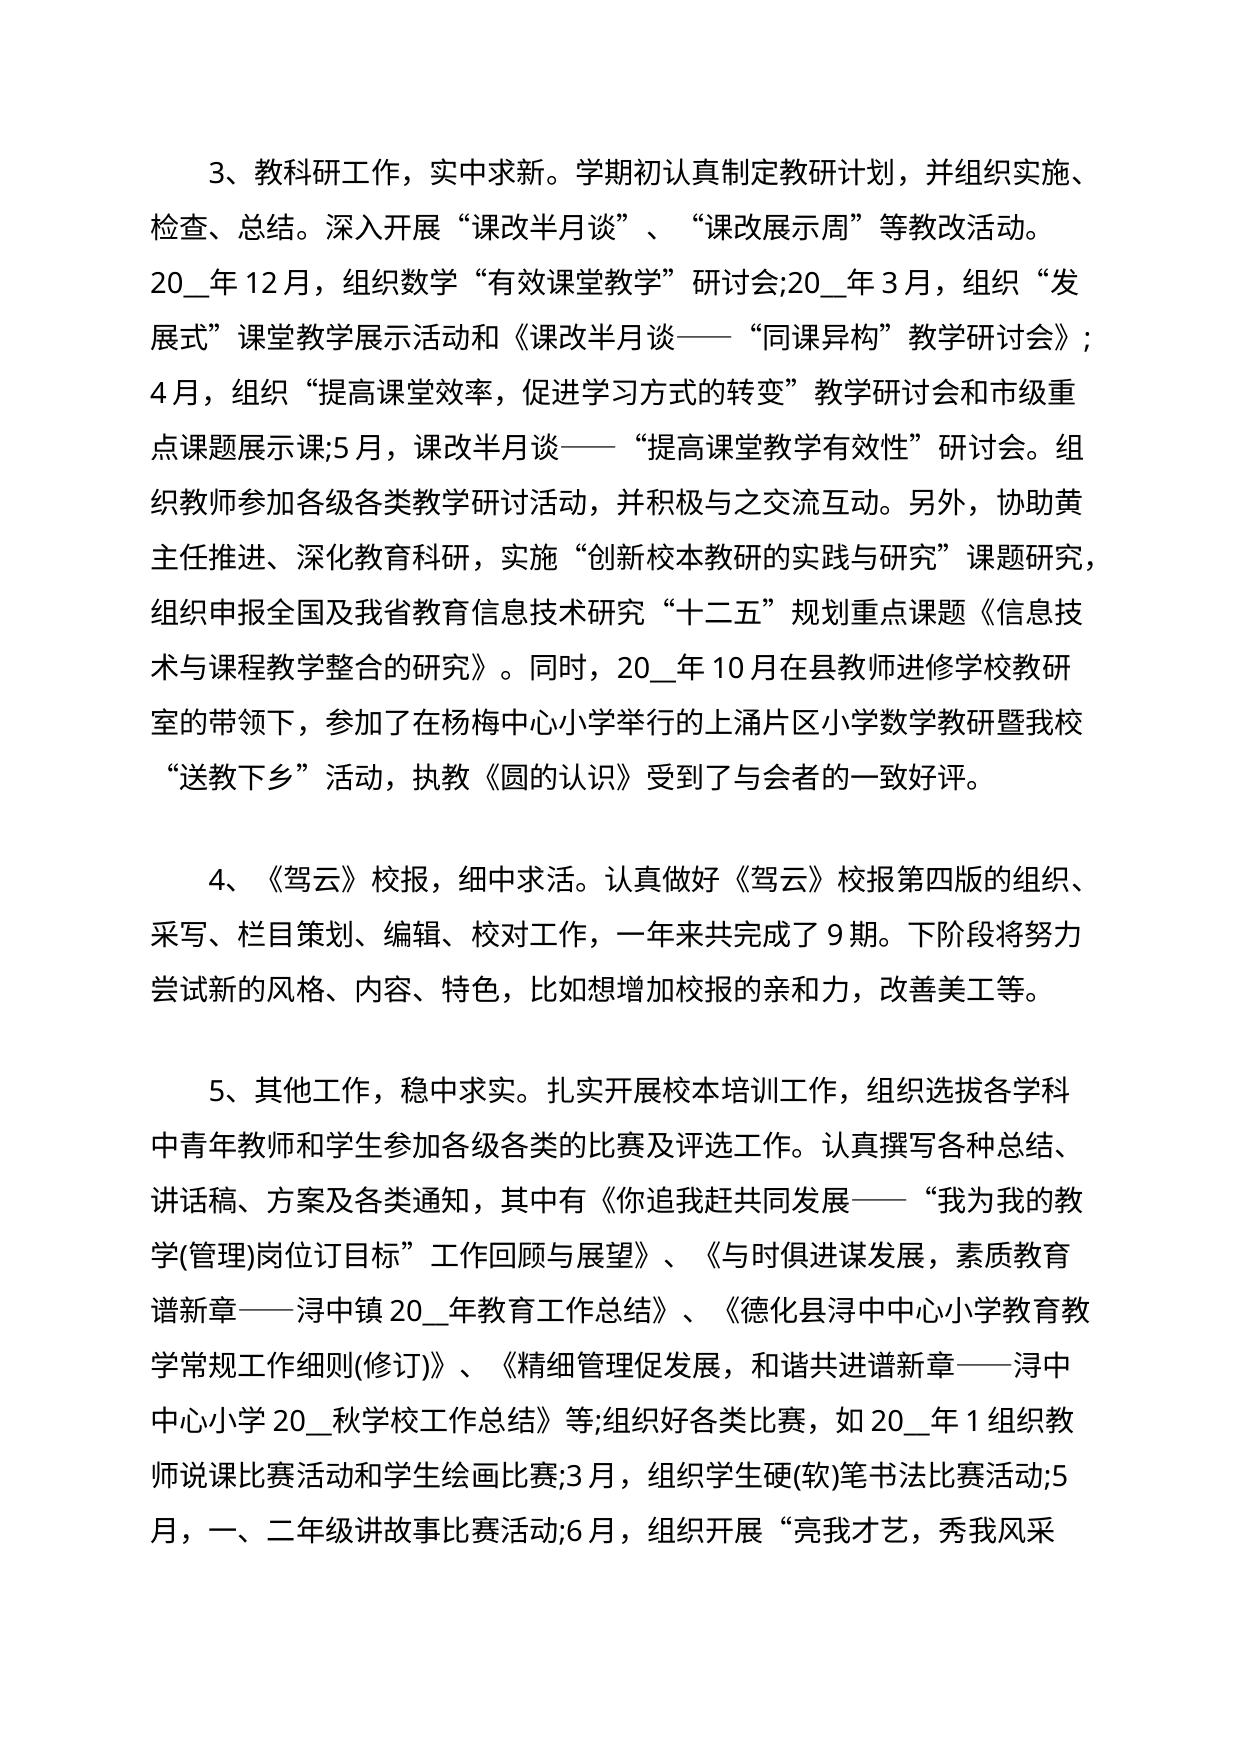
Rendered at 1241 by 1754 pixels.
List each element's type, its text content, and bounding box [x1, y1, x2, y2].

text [150, 1068, 1090, 1550]
text 4、《驾云》校报，细中求活。认真做好《驾云》校报第四版的组织、采写、栏目策划、编辑、校对工作，一年来共完成了9期。下阶段将努力尝试新的风格、内容、特色，比如想增加校报的亲和力，改善美工等。 [150, 856, 1090, 1008]
text 3、教科研工作，实中求新。学期初认真制定教研计划，并组织实施、检查、总结。深入开展“课改半月谈”、“课改展示周”等教改活动。20__年12月，组织数学“有效课堂教学”研讨会;20__年3月，组织“发展式”课堂教学展示活动和《课改半月谈——“同课异构”教学研讨会》;4月，组织“提高课堂效率，促进学习方式的转变”教学研讨会和市级重点课题展示课;5月，课改半月谈——“提高课堂教学有效性”研讨会。组织教师参加各级各类教学研讨活动，并积极与之交流互动。另外，协助黄主任推进、深化教育科研，实施“创新校本教研的实践与研究”课题研究，组织申报全国及我省教育信息技术研究“十二五”规划重点课题《信息技术与课程教学整合的研究》。同时，20__年10月在县教师进修学校教研室的带领下，参加了在杨梅中心小学举行的上涌片区小学数学教研暨我校“送教下乡”活动，执教《圆的认识》受到了与会者的一致好评。 [150, 150, 1090, 797]
